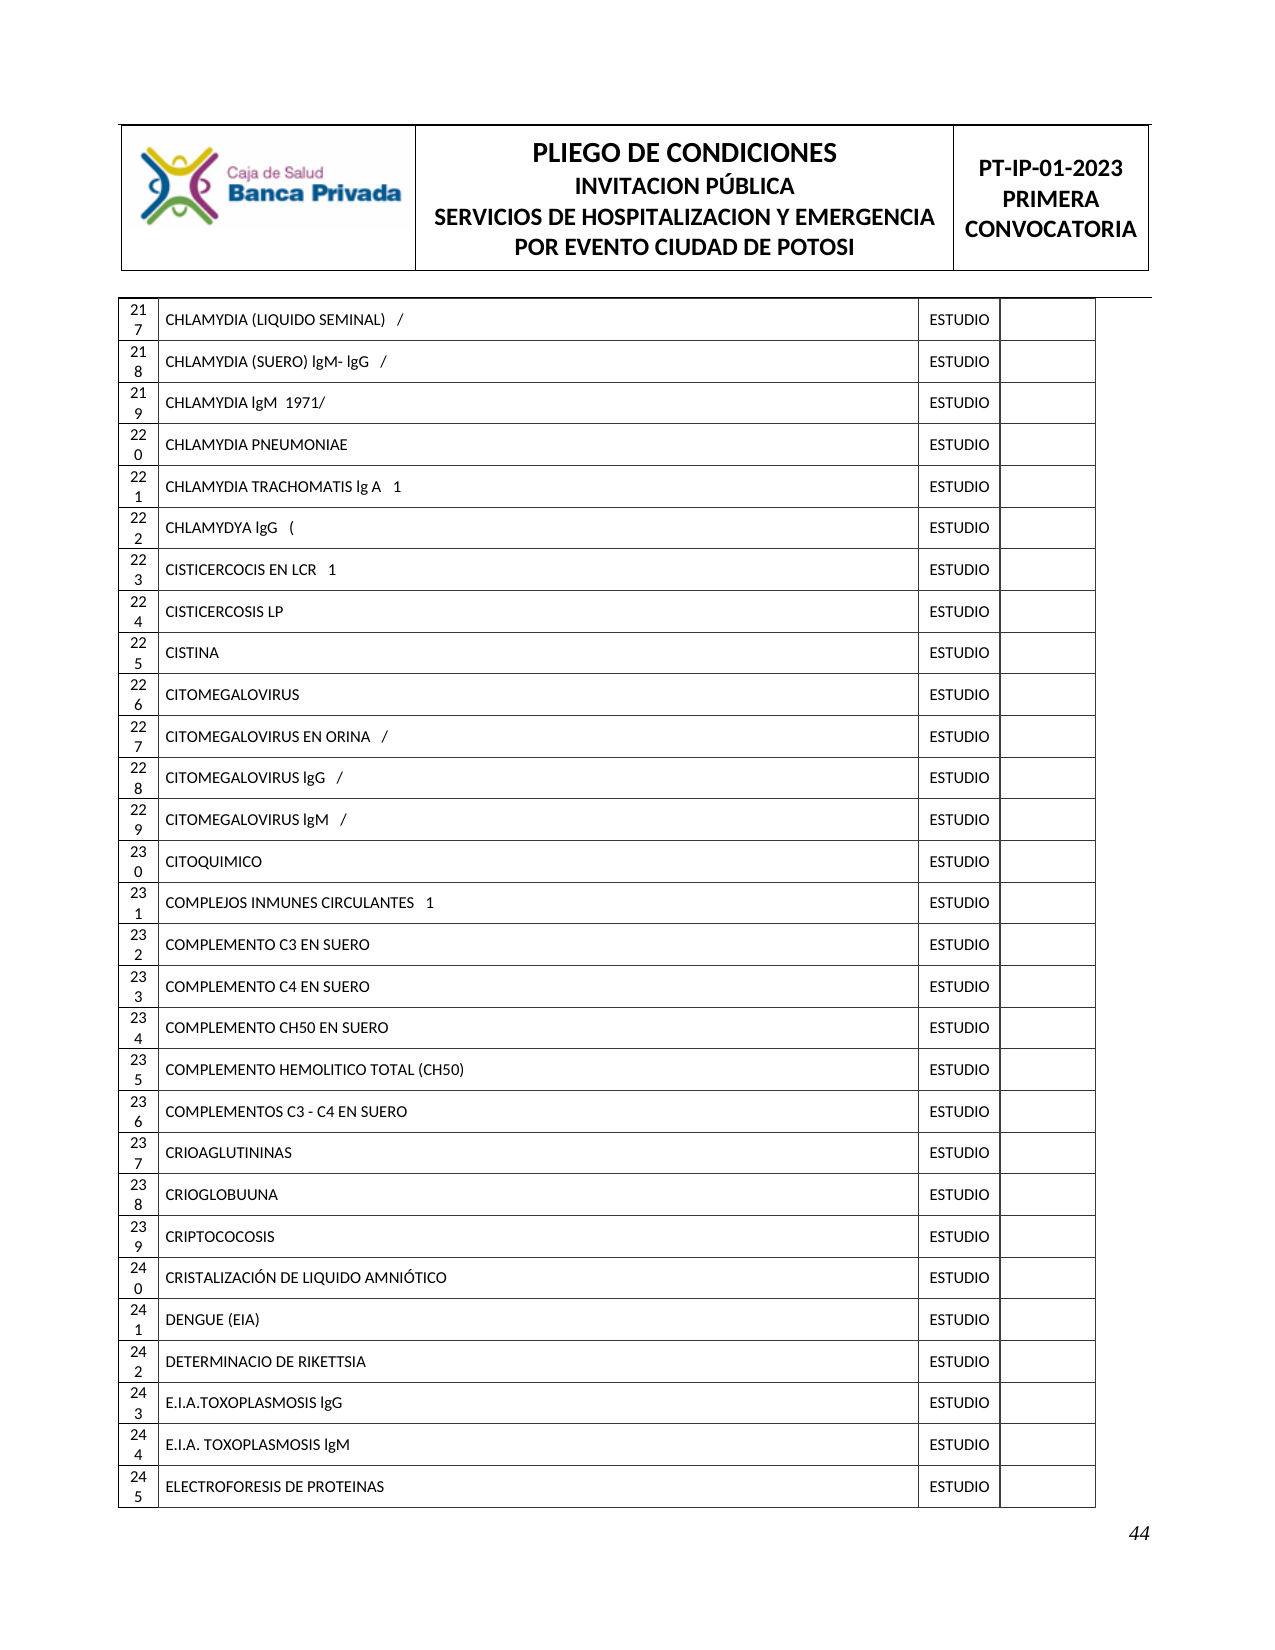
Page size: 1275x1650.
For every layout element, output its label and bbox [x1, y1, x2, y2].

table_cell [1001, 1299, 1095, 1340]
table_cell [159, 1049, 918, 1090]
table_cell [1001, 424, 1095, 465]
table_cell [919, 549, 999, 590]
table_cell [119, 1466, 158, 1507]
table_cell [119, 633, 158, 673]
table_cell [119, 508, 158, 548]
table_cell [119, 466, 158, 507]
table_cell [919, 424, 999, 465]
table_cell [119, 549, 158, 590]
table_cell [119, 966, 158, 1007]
picture [125, 126, 411, 230]
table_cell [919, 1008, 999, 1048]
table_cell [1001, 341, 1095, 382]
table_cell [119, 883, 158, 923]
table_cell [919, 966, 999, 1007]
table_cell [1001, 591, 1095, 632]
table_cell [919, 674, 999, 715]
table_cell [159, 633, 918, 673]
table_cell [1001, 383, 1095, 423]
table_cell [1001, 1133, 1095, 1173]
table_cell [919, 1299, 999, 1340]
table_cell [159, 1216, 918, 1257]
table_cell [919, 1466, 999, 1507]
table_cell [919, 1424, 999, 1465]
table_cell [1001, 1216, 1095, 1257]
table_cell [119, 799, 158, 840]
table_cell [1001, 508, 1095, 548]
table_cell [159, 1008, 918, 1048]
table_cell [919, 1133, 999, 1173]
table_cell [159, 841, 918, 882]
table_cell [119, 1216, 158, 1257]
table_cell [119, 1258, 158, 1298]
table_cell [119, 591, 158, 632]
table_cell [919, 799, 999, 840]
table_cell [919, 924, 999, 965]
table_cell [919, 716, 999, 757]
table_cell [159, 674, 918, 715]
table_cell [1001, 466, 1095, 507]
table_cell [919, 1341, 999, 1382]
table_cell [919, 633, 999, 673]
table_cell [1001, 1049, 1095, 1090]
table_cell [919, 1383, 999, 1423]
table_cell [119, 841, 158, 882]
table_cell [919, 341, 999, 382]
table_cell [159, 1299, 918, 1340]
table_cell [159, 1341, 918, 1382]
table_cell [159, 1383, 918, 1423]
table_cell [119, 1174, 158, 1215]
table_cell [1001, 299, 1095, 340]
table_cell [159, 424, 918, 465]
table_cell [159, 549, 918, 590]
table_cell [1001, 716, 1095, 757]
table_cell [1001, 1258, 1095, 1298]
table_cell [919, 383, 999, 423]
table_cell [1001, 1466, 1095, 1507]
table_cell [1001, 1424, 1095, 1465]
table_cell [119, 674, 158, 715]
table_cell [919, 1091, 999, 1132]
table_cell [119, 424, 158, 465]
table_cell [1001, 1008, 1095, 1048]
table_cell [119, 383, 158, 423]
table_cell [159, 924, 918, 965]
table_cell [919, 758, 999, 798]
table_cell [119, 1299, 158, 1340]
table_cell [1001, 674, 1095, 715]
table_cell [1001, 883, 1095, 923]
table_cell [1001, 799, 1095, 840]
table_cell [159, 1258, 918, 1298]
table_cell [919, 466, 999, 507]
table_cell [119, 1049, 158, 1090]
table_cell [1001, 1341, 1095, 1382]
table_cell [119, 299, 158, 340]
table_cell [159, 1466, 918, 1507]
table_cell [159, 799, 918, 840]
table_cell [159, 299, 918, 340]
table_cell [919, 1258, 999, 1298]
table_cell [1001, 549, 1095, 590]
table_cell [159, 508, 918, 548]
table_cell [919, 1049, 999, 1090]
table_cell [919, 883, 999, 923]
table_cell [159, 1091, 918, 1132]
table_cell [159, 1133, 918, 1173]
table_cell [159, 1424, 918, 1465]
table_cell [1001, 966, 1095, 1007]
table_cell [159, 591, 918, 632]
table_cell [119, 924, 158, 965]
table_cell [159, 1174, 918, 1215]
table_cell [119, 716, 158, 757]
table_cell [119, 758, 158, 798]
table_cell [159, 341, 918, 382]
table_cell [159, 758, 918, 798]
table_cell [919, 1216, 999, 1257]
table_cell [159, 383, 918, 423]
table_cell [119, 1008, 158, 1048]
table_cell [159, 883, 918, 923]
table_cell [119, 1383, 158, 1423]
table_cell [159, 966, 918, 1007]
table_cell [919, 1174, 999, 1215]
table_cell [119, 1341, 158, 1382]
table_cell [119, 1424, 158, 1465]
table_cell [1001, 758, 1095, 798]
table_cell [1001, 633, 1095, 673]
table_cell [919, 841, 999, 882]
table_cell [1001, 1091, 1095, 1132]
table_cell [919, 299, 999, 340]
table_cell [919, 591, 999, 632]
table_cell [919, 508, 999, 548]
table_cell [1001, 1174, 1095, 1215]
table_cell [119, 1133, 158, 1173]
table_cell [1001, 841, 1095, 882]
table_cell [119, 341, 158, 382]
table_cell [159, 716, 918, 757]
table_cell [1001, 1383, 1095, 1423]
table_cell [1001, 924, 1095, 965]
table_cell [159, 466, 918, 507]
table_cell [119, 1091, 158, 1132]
